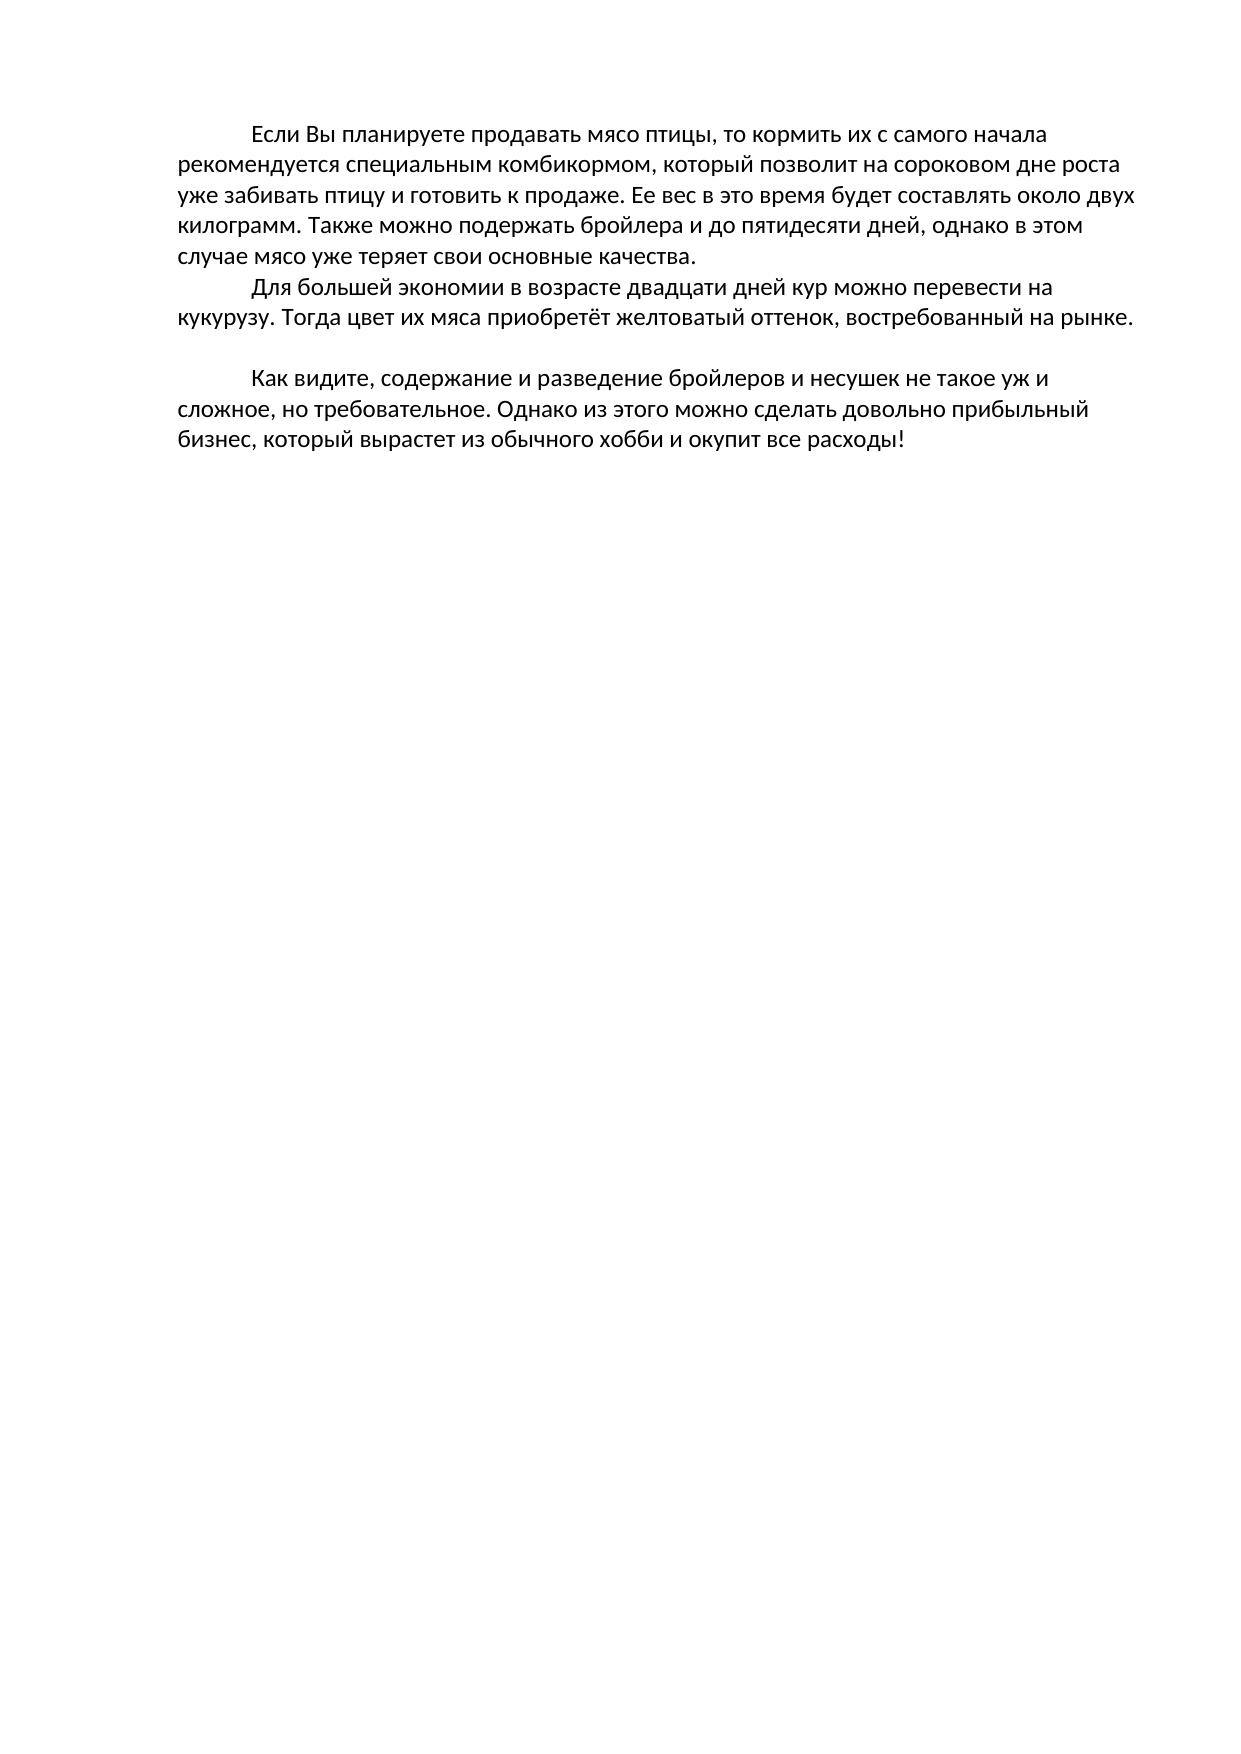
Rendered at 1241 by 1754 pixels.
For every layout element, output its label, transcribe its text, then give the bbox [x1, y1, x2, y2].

text Если Вы планируете продавать мясо птицы, то кормить их с самого начала рекомендуется специальным комбикормом, который позволит на сороковом дне роста уже забивать птицу и готовить к продаже. Ее вес в это время будет составлять около двух килограмм. Также можно подержать бройлера и до пятидесяти дней, однако в этом случае мясо уже теряет свои основные качества. [177, 118, 1152, 271]
text Для большей экономии в возрасте двадцати дней кур можно перевести на кукурузу. Тогда цвет их мяса приобретёт желтоватый оттенок, востребованный на рынке. [177, 271, 1152, 332]
text Как видите, содержание и разведение бройлеров и несушек не такое уж и сложное, но требовательное. Однако из этого можно сделать довольно прибыльный бизнес, который вырастет из обычного хобби и окупит все расходы! [177, 362, 1152, 454]
